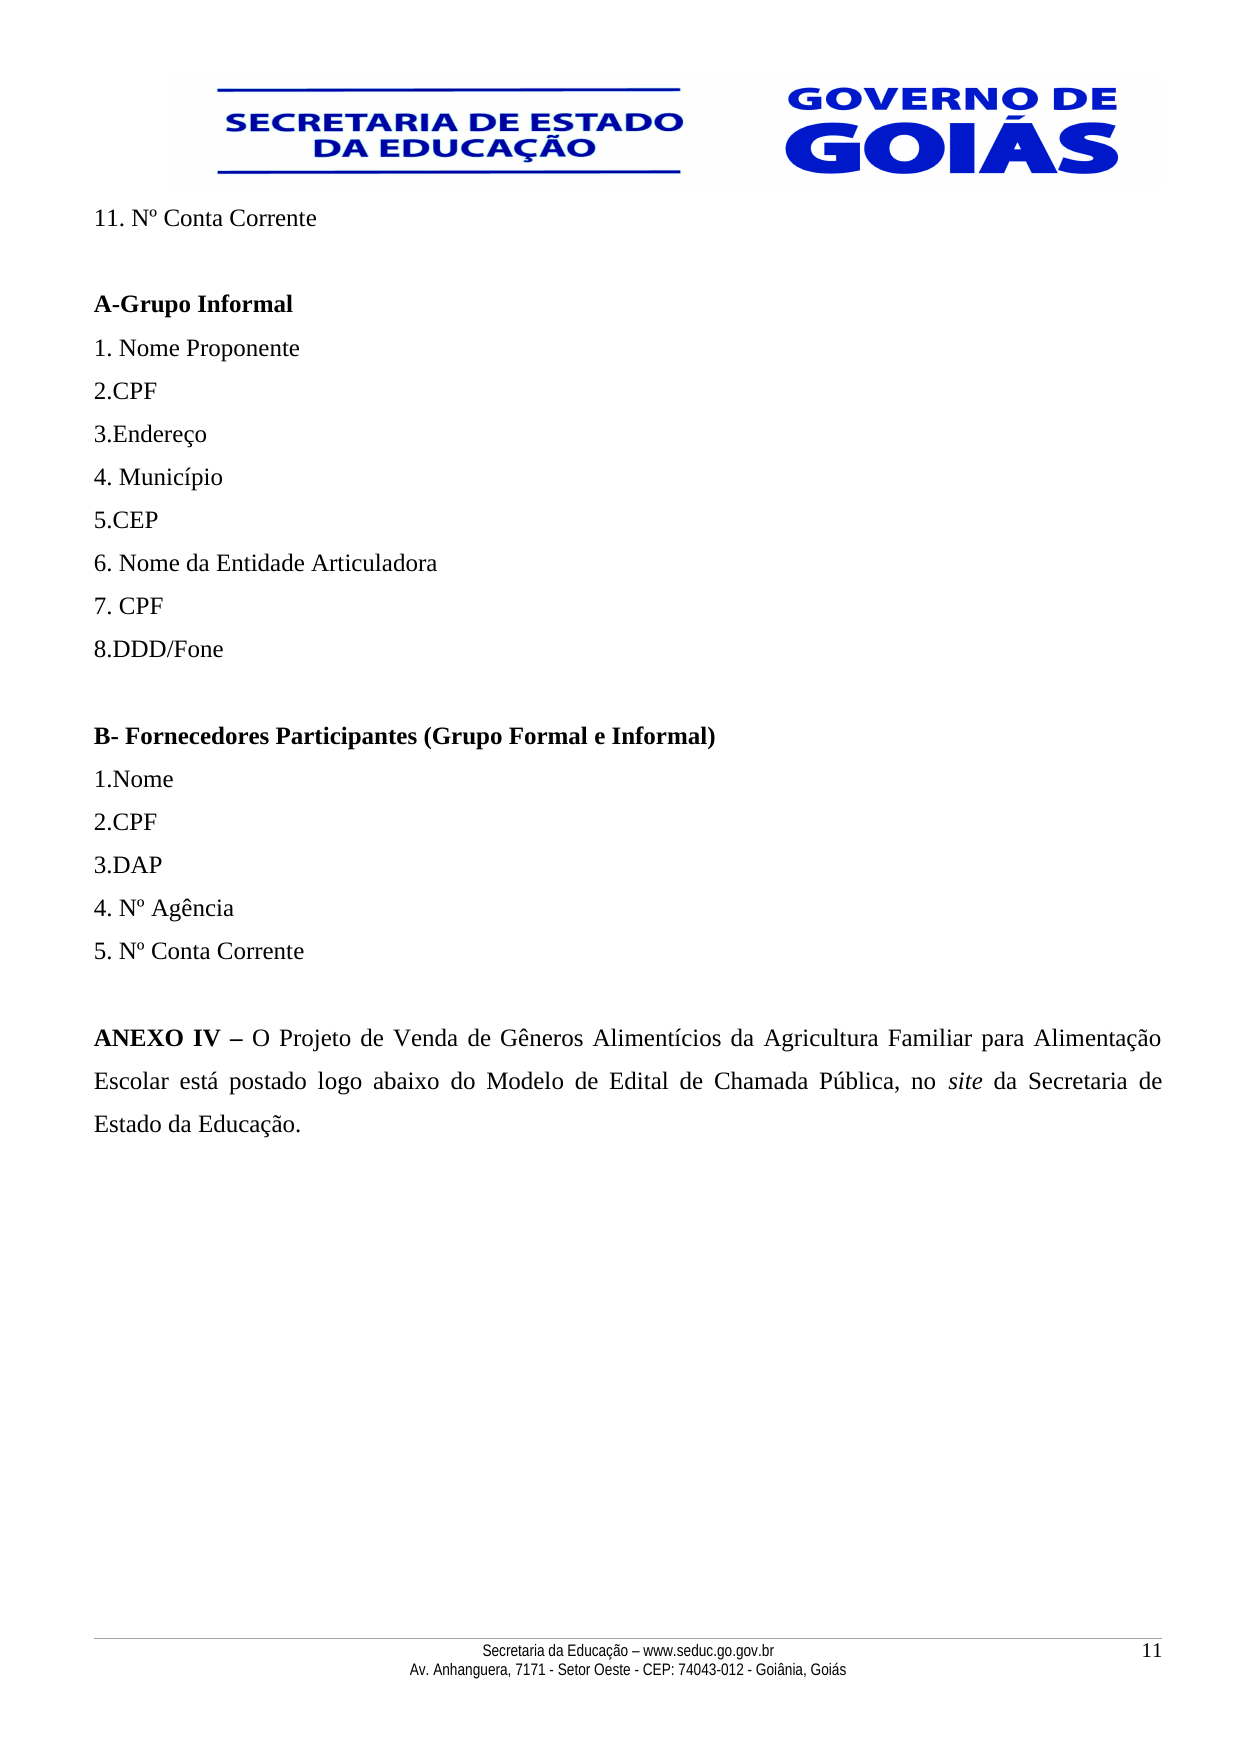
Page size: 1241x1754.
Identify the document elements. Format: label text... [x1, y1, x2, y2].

text 4. Município [94, 462, 1162, 491]
text 5. Nº Conta Corrente [94, 936, 1162, 965]
text 7. CPF [94, 591, 1162, 620]
text 3.DAP [94, 850, 1162, 879]
text 4. Nº Agência [94, 893, 1162, 922]
text 5.CEP [94, 505, 1162, 534]
text B- Fornecedores Participantes (Grupo Formal e Informal) [94, 721, 1162, 749]
text A-Grupo Informal [94, 289, 1162, 318]
text 6. Nome da Entidade Articuladora [94, 548, 1162, 577]
text 8.DDD/Fone [94, 634, 1162, 663]
text ANEXO IV – O Projeto de Venda de Gêneros Alimentícios da Agricultura Familiar para Alimentação Escolar está postado logo abaixo do Modelo de Edital de Chamada Pública, no site da Secretaria de Estado da Educação. [94, 1023, 1162, 1138]
picture [172, 75, 1163, 189]
text 2.CPF [94, 807, 1162, 836]
text 2.CPF [94, 376, 1162, 404]
text 3.Endereço [94, 419, 1162, 448]
text 1.Nome [94, 764, 1162, 793]
text 11. Nº Conta Corrente [94, 203, 1162, 232]
text 1. Nome Proponente [94, 333, 1162, 361]
